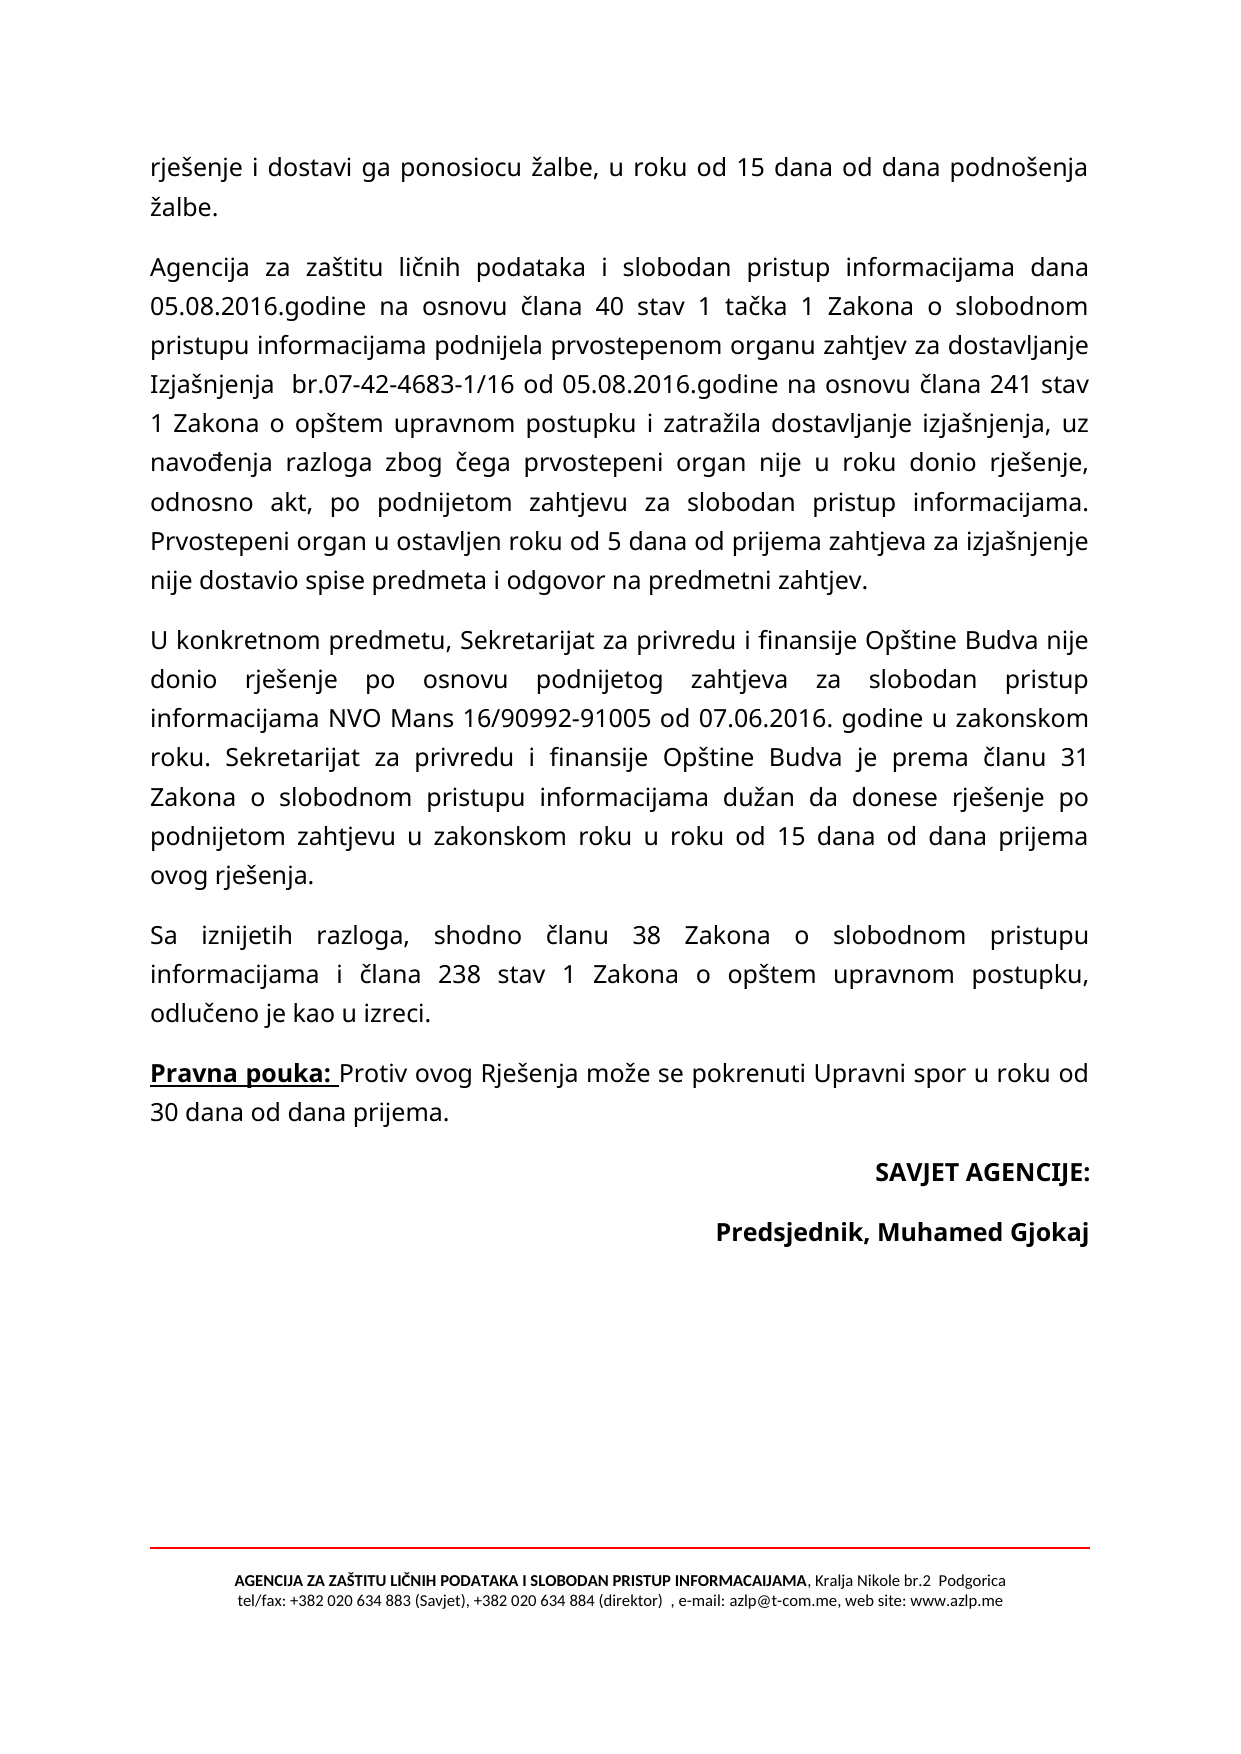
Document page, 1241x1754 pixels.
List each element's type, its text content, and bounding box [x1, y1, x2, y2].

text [150, 150, 1090, 223]
text SAVJET AGENCIJE: [150, 1155, 1090, 1189]
text U konkretnom predmetu, Sekretarijat za privredu i finansije Opštine Budva nije donio rješenje po osnovu podnijetog zahtjeva za slobodan pristup informacijama NVO Mans 16/90992-91005 od 07.06.2016. godine u zakonskom roku. Sekretarijat za privredu i finansije Opštine Budva je prema članu 31 Zakona o slobodnom pristupu informacijama dužan da donese rješenje po podnijetom zahtjevu u zakonskom roku u roku od 15 dana od dana prijema ovog rješenja. [150, 622, 1090, 892]
text Predsjednik, Muhamed Gjokaj [150, 1215, 1090, 1249]
text Agencija za zaštitu ličnih podataka i slobodan pristup informacijama dana 05.08.2016.godine na osnovu člana 40 stav 1 tačka 1 Zakona o slobodnom pristupu informacijama podnijela prvostepenom organu zahtjev za dostavljanje Izjašnjenja br.07-42-4683-1/16 od 05.08.2016.godine na osnovu člana 241 stav 1 Zakona o opštem upravnom postupku i zatražila dostavljanje izjašnjenja, uz navođenja razloga zbog čega prvostepeni organ nije u roku donio rješenje, odnosno akt, po podnijetom zahtjevu za slobodan pristup informacijama. Prvostepeni organ u ostavljen roku od 5 dana od prijema zahtjeva za izjašnjenje nije dostavio spise predmeta i odgovor na predmetni zahtjev. [150, 249, 1090, 597]
text Sa iznijetih razloga, shodno članu 38 Zakona o slobodnom pristupu informacijama i člana 238 stav 1 Zakona o opštem upravnom postupku, odlučeno je kao u izreci. [150, 917, 1090, 1030]
text Pravna pouka: Protiv ovog Rješenja može se pokrenuti Upravni spor u roku od 30 dana od dana prijema. [150, 1056, 1090, 1129]
